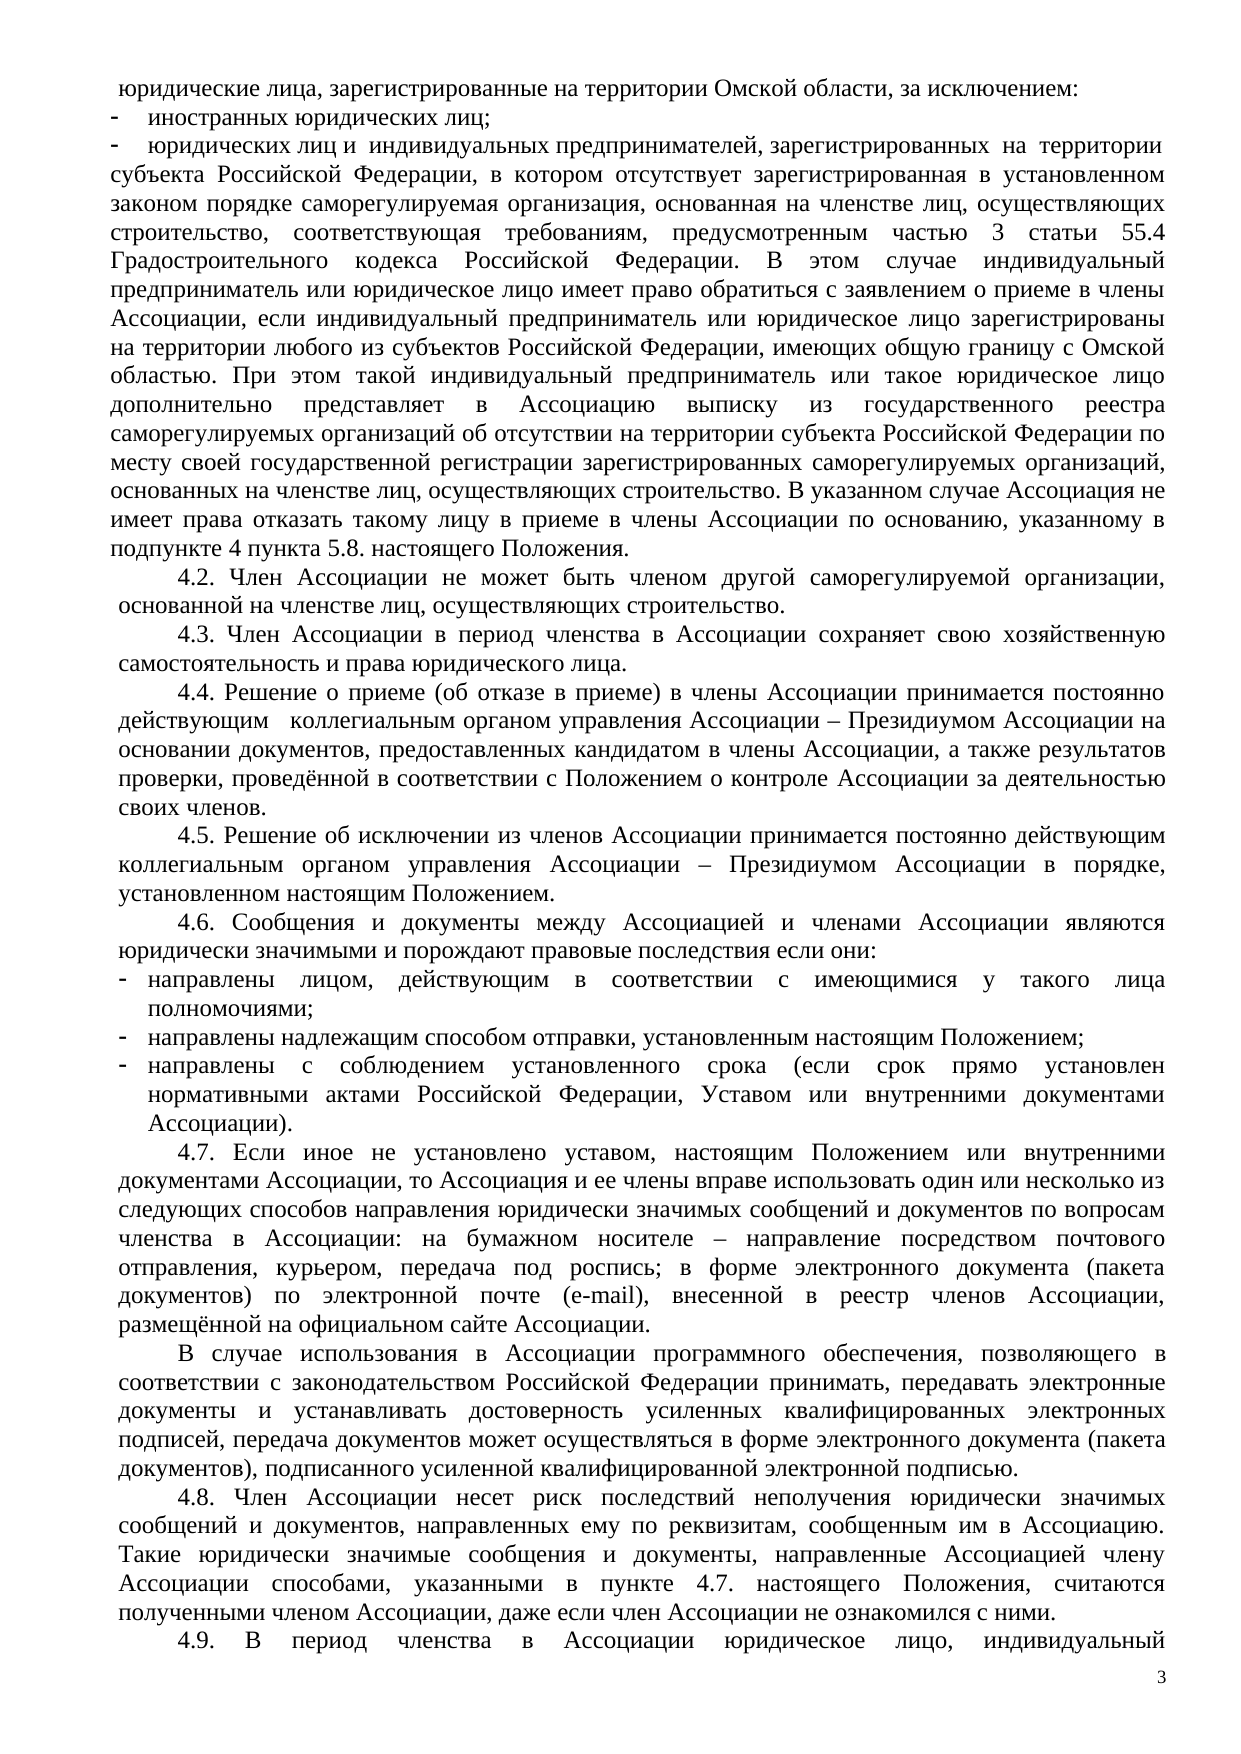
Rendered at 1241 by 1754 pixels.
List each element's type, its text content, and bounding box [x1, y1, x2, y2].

list иностранных юридических лиц; [110, 102, 1166, 130]
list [118, 1625, 1166, 1654]
list 4.7. Если иное не установлено уставом, настоящим Положением или внутренними документами Ассоциации, то Ассоциация и ее члены вправе использовать один или несколько из следующих способов направления юридически значимых сообщений и документов по вопросам членства в Ассоциации: на бумажном носителе – направление посредством почтового отправления, курьером, передача под роспись; в форме электронного документа (пакета документов) по электронной почте (e-mail), внесенной в реестр членов Ассоциации, размещённой на официальном сайте Ассоциации. [118, 1137, 1166, 1338]
list юридических лиц и индивидуальных предпринимателей, зарегистрированных на территории [110, 130, 1166, 159]
text субъекта Российской Федерации, в котором отсутствует зарегистрированная в установленном законом порядке саморегулируемая организация, основанная на членстве лиц, осуществляющих строительство, соответствующая требованиям, предусмотренным частью 3 статьи 55.4 Градостроительного кодекса Российской Федерации. В этом случае индивидуальный предприниматель или юридическое лицо имеет право обратиться с заявлением о приеме в члены Ассоциации, если индивидуальный предприниматель или юридическое лицо зарегистрированы на территории любого из субъектов Российской Федерации, имеющих общую границу с Омской областью. При этом такой индивидуальный предприниматель или такое юридическое лицо дополнительно представляет в Ассоциацию выписку из государственного реестра саморегулируемых организаций об отсутствии на территории субъекта Российской Федерации по месту своей государственной регистрации зарегистрированных саморегулируемых организаций, основанных на членстве лиц, осуществляющих строительство. В указанном случае Ассоциация не имеет права отказать такому лицу в приеме в члены Ассоциации по основанию, указанному в подпункте 4 пункта 5.8. настоящего Положения. [110, 159, 1166, 562]
text 4.2. Член Ассоциации не может быть членом другой саморегулируемой организации, основанной на членстве лиц, осуществляющих строительство. [118, 562, 1166, 619]
list направлены лицом, действующим в соответствии с имеющимися у такого лица полномочиями; [118, 964, 1166, 1022]
text 4.3. Член Ассоциации в период членства в Ассоциации сохраняет свою хозяйственную самостоятельность и права юридического лица. [118, 619, 1166, 677]
text 4.5. Решение об исключении из членов Ассоциации принимается постоянно действующим коллегиальным органом управления Ассоциации – Президиумом Ассоциации в порядке, установленном настоящим Положением. [118, 820, 1166, 907]
list В случае использования в Ассоциации программного обеспечения, позволяющего в соответствии с законодательством Российской Федерации принимать, передавать электронные документы и устанавливать достоверность усиленных квалифицированных электронных подписей, передача документов может осуществляться в форме электронного документа (пакета документов), подписанного усиленной квалифицированной электронной подписью. [118, 1338, 1166, 1482]
list направлены надлежащим способом отправки, установленным настоящим Положением; [118, 1022, 1166, 1050]
text 4.6. Сообщения и документы между Ассоциацией и членами Ассоциации являются юридически значимыми и порождают правовые последствия если они: [118, 907, 1166, 964]
list направлены с соблюдением установленного срока (если срок прямо установлен нормативными актами Российской Федерации, Уставом или внутренними документами Ассоциации). [118, 1050, 1166, 1137]
text 4.4. Решение о приеме (об отказе в приеме) в члены Ассоциации принимается постоянно действующим коллегиальным органом управления Ассоциации – Президиумом Ассоциации на основании документов, предоставленных кандидатом в члены Ассоциации, а также результатов проверки, проведённой в соответствии с Положением о контроле Ассоциации за деятельностью своих членов. [118, 677, 1166, 820]
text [118, 73, 1166, 102]
list 4.8. Член Ассоциации несет риск последствий неполучения юридически значимых сообщений и документов, направленных ему по реквизитам, сообщенным им в Ассоциацию. Такие юридически значимые сообщения и документы, направленные Ассоциацией члену Ассоциации способами, указанными в пункте 4.7. настоящего Положения, считаются полученными членом Ассоциации, даже если член Ассоциации не ознакомился с ними. [118, 1482, 1166, 1625]
